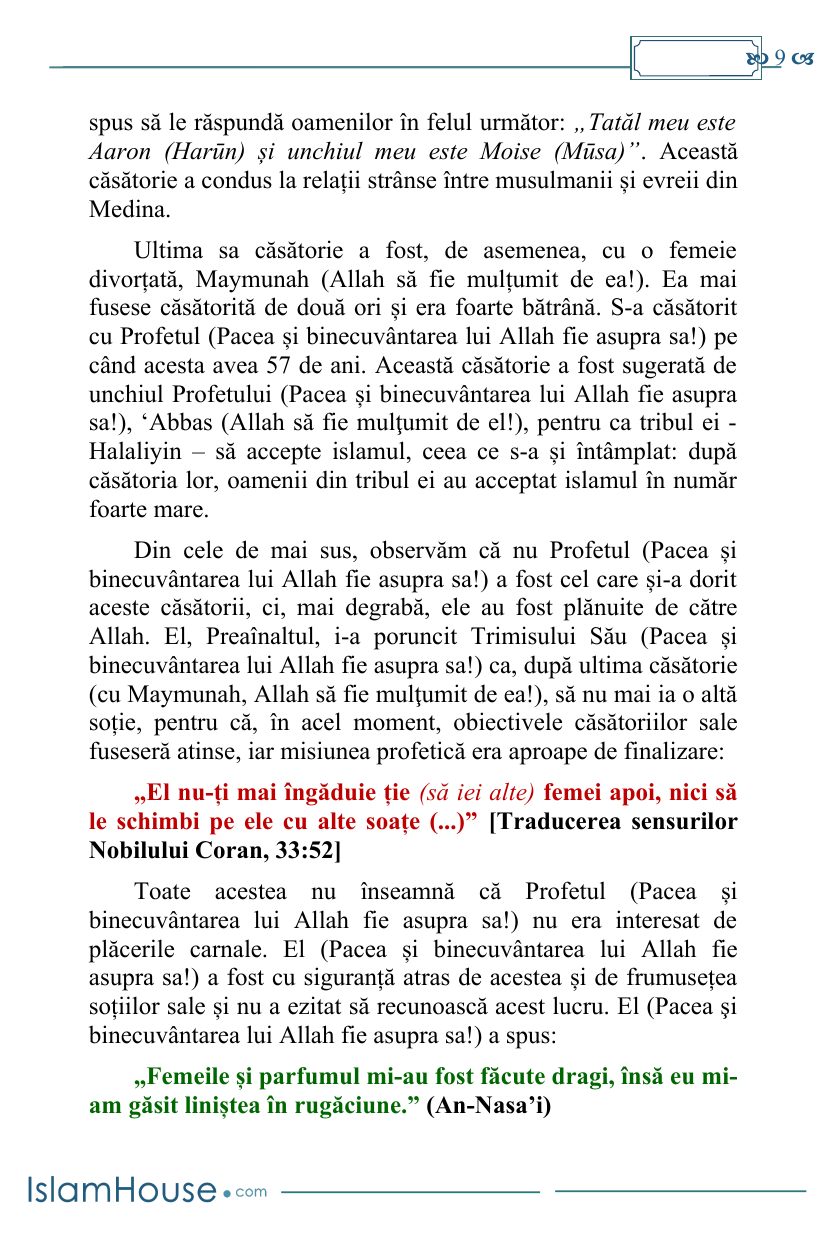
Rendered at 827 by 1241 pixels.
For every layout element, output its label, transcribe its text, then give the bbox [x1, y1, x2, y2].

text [89, 107, 738, 222]
text Ultima sa căsătorie a fost, de asemenea, cu o femeie divorțată, Maymunah (Allah să fie mulțumit de ea!). Ea mai fusese căsătorită de două ori și era foarte bătrână. S-a căsătorit cu Profetul (Pacea și binecuvântarea lui Allah fie asupra sa!) pe când acesta avea 57 de ani. Această căsătorie a fost sugerată de unchiul Profetului (Pacea și binecuvântarea lui Allah fie asupra sa!), ʻAbbas (Allah să fie mulţumit de el!), pentru ca tribul ei - Halaliyin – să accepte islamul, ceea ce s-a și întâmplat: după căsătoria lor, oamenii din tribul ei au acceptat islamul în număr foarte mare. [89, 235, 738, 522]
text Toate acestea nu înseamnă că Profetul (Pacea și binecuvântarea lui Allah fie asupra sa!) nu era interesat de plăcerile carnale. El (Pacea și binecuvântarea lui Allah fie asupra sa!) a fost cu siguranță atras de acestea și de frumusețea soțiilor sale și nu a ezitat să recunoască acest lucru. El (Pacea şi binecuvântarea lui Allah fie asupra sa!) a spus: [89, 876, 738, 1049]
picture [20, 1171, 541, 1209]
picture [548, 1170, 807, 1208]
text „Femeile și parfumul mi-au fost făcute dragi, însă eu mi-am găsit liniștea în rugăciune.” (An-Nasa’i) [89, 1061, 738, 1119]
text „El nu-ți mai îngăduie ție (să iei alte) femei apoi, nici să le schimbi pe ele cu alte soațe (...)ˮ [Traducerea sensurilor Nobilului Coran, 33:52] [89, 777, 738, 864]
text Din cele de mai sus, observăm că nu Profetul (Pacea și binecuvântarea lui Allah fie asupra sa!) a fost cel care și-a dorit aceste căsătorii, ci, mai degrabă, ele au fost plănuite de către Allah. El, Preaînaltul, i-a poruncit Trimisului Său (Pacea și binecuvântarea lui Allah fie asupra sa!) ca, după ultima căsătorie (cu Maymunah, Allah să fie mulţumit de ea!), să nu mai ia o altă soție, pentru că, în acel moment, obiectivele căsătoriilor sale fuseseră atinse, iar misiunea profetică era aproape de finalizare: [89, 535, 738, 765]
